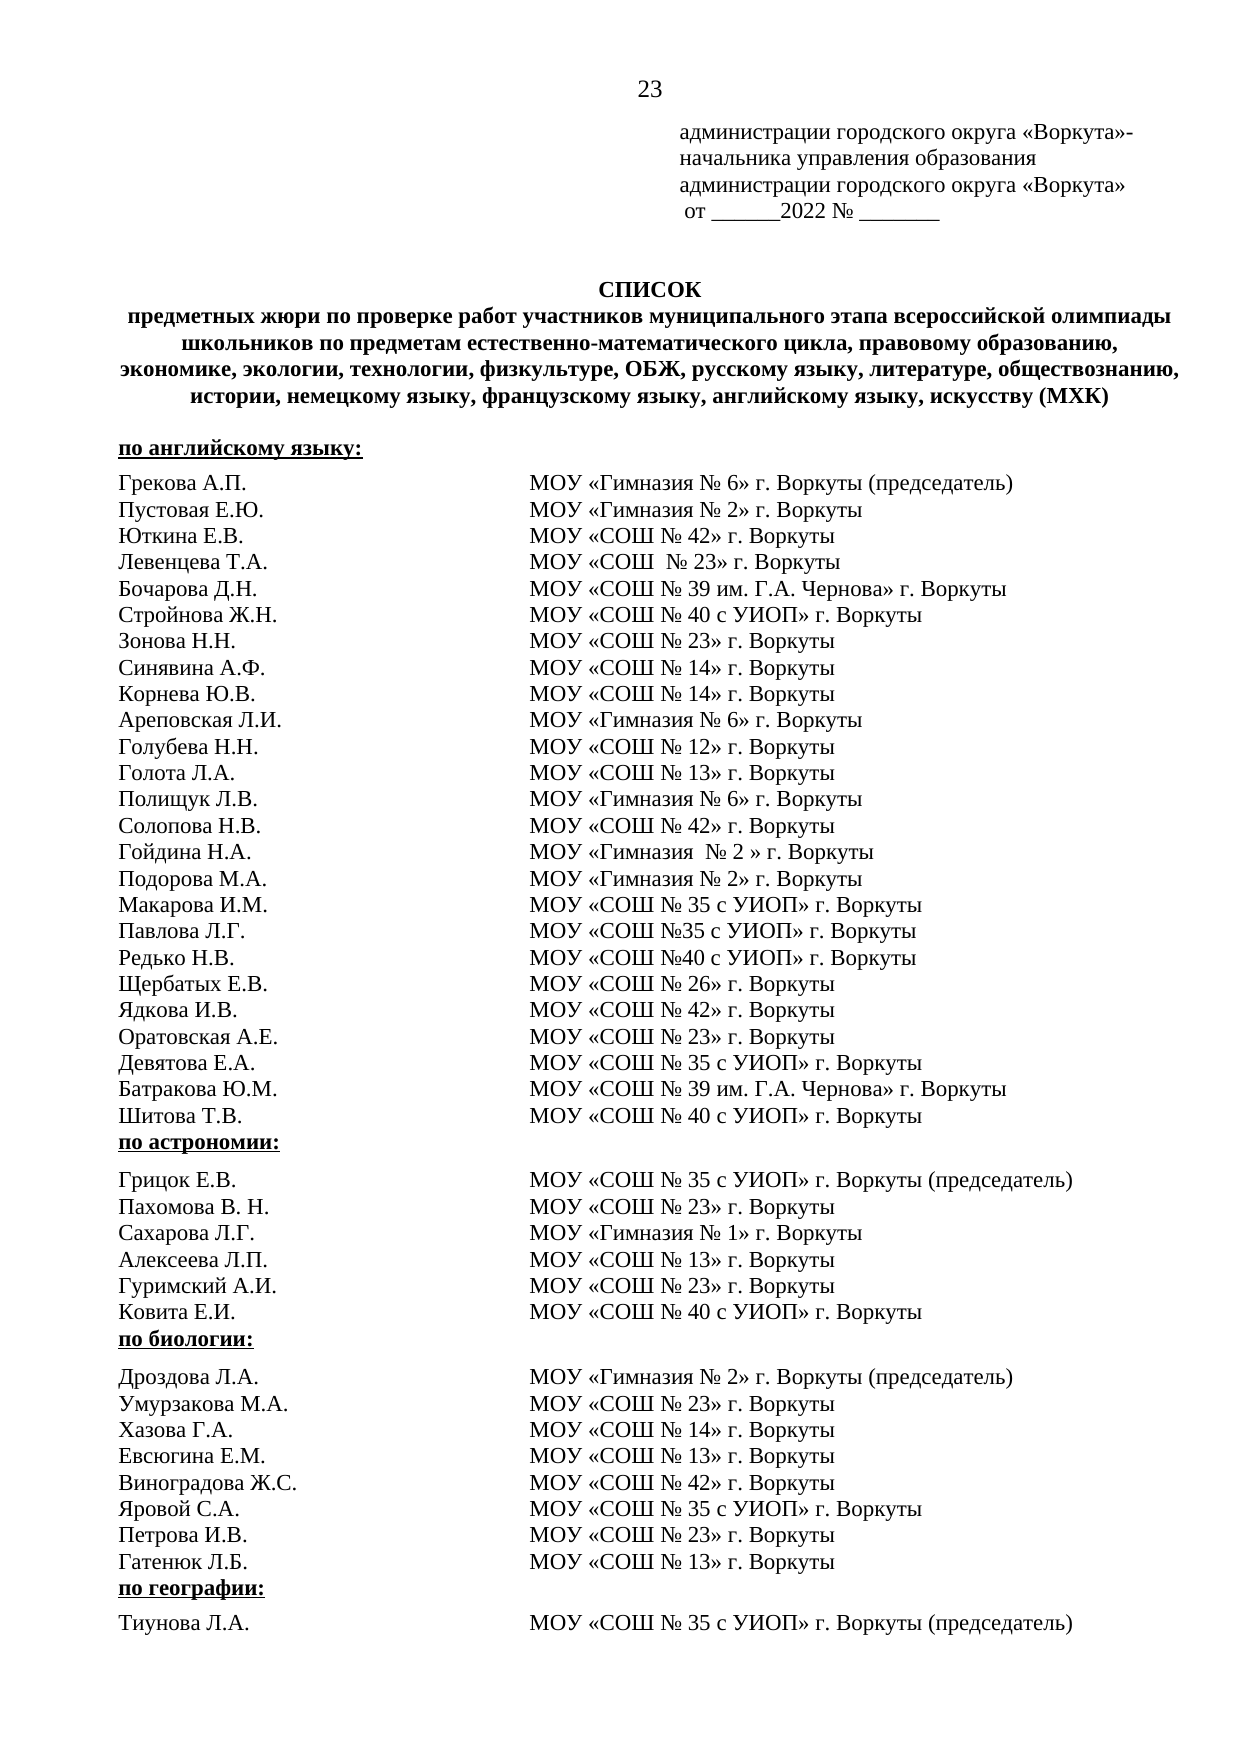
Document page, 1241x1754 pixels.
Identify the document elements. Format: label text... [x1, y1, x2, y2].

text от ______2022 № _______ [118, 197, 1181, 223]
text СПИСОК [118, 276, 1181, 303]
table_cell Грекова А.П. Пустовая Е.Ю. Юткина Е.В. Левенцева Т.А. Бочарова Д.Н. Стройнова Ж.Н. Зонова Н.Н. Синявина А.Ф. Корнева Ю.В. Ареповская Л.И. Голубева Н.Н. Голота Л.А. Полищук Л.В. Солопова Н.В. Гойдина Н.А. Подорова М.А. Макарова И.М. Павлова Л.Г. Редько Н.В. Щербатых Е.В. Ядкова И.В. Оратовская А.Е. Девятова Е.А. Батракова Ю.М. Шитова Т.В. [107, 469, 518, 1128]
text администрации городского округа «Воркута» [679, 171, 1181, 197]
text предметных жюри по проверке работ участников муниципального этапа всероссийской олимпиады [118, 303, 1181, 329]
table_cell МОУ «Гимназия № 6» г. Воркуты (председатель) МОУ «Гимназия № 2» г. Воркуты МОУ «СОШ № 42» г. Воркуты МОУ «СОШ № 23» г. Воркуты МОУ «СОШ № 39 им. Г.А. Чернова» г. Воркуты МОУ «СОШ № 40 с УИОП» г. Воркуты МОУ «СОШ № 23» г. Воркуты МОУ «СОШ № 14» г. Воркуты МОУ «СОШ № 14» г. Воркуты МОУ «Гимназия № 6» г. Воркуты МОУ «СОШ № 12» г. Воркуты МОУ «СОШ № 13» г. Воркуты МОУ «Гимназия № 6» г. Воркуты МОУ «СОШ № 42» г. Воркуты МОУ «Гимназия № 2 » г. Воркуты МОУ «Гимназия № 2» г. Воркуты МОУ «СОШ № 35 с УИОП» г. Воркуты МОУ «СОШ №35 с УИОП» г. Воркуты МОУ «СОШ №40 с УИОП» г. Воркуты МОУ «СОШ № 26» г. Воркуты МОУ «СОШ № 42» г. Воркуты МОУ «СОШ № 23» г. Воркуты МОУ «СОШ № 35 с УИОП» г. Воркуты МОУ «СОШ № 39 им. Г.А. Чернова» г. Воркуты МОУ «СОШ № 40 с УИОП» г. Воркуты [518, 469, 1195, 1128]
table_cell Дроздова Л.А. Умурзакова М.А. Хазова Г.А. Евсюгина Е.М. Виноградова Ж.С. Яровой С.А. Петрова И.В. Гатенюк Л.Б. [107, 1363, 518, 1574]
table_cell по географии: [107, 1574, 1195, 1609]
table_cell по биологии: [107, 1325, 1195, 1363]
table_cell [107, 1609, 518, 1636]
text экономике, экологии, технологии, физкультуре, ОБЖ, русскому языку, литературе, обществознанию, [118, 355, 1181, 382]
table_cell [518, 1609, 1195, 1636]
table_cell МОУ «Гимназия № 2» г. Воркуты (председатель) МОУ «СОШ № 23» г. Воркуты МОУ «СОШ № 14» г. Воркуты МОУ «СОШ № 13» г. Воркуты МОУ «СОШ № 42» г. Воркуты МОУ «СОШ № 35 с УИОП» г. Воркуты МОУ «СОШ № 23» г. Воркуты МОУ «СОШ № 13» г. Воркуты [518, 1363, 1195, 1574]
table_cell по астрономии: [107, 1128, 1195, 1167]
table_header по английскому языку: [107, 434, 1195, 469]
table_cell МОУ «СОШ № 35 с УИОП» г. Воркуты (председатель) МОУ «СОШ № 23» г. Воркуты МОУ «Гимназия № 1» г. Воркуты МОУ «СОШ № 13» г. Воркуты МОУ «СОШ № 23» г. Воркуты МОУ «СОШ № 40 с УИОП» г. Воркуты [518, 1167, 1195, 1325]
table_cell Грицок Е.В. Пахомова В. Н. Сахарова Л.Г. Алексеева Л.П. Гуримский А.И. Ковита Е.И. [107, 1167, 518, 1325]
text истории, немецкому языку, французскому языку, английскому языку, искусству (МХК) [118, 382, 1181, 408]
text школьников по предметам естественно-математического цикла, правовому образованию, [118, 329, 1181, 355]
text администрации городского округа «Воркута»- [679, 118, 1181, 144]
text начальника управления образования [679, 144, 1181, 171]
